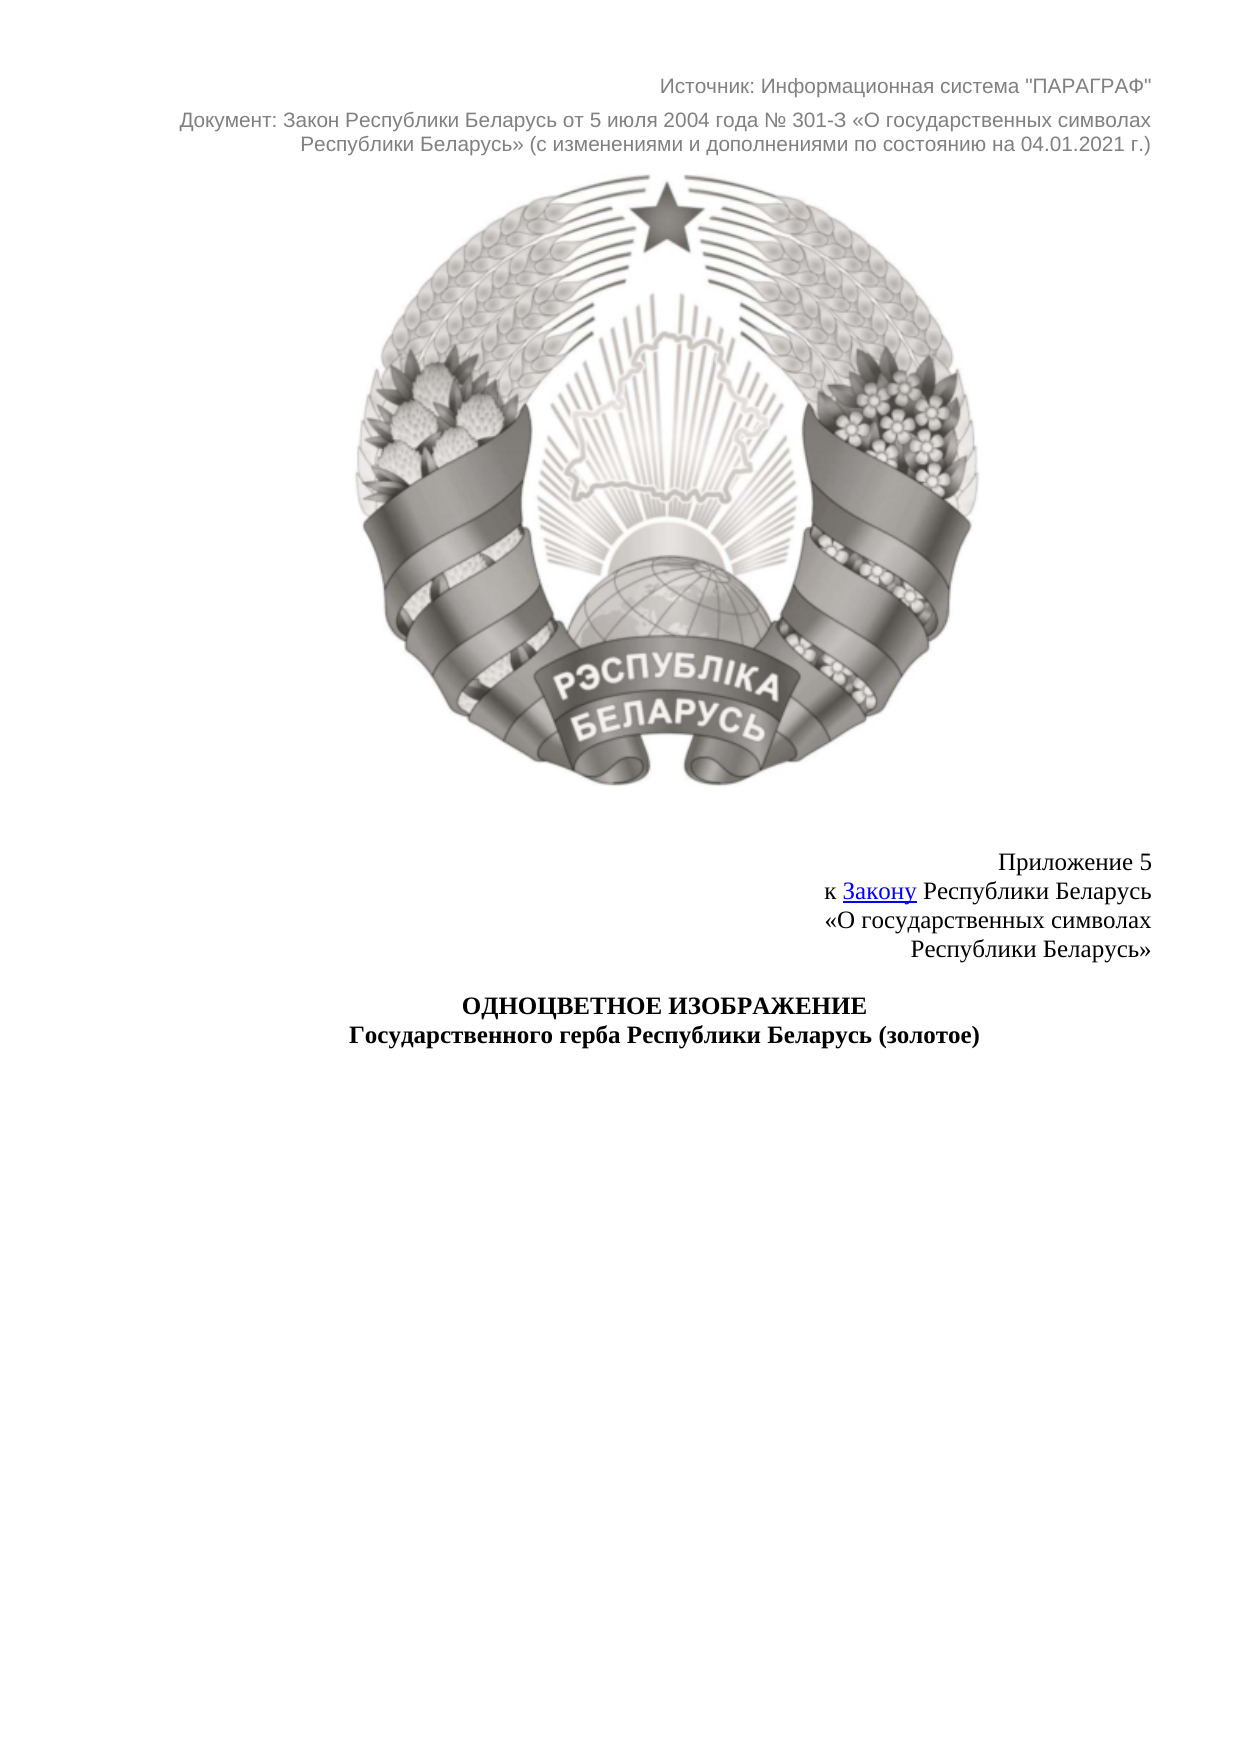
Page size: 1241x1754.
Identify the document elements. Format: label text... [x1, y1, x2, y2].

picture [345, 166, 984, 790]
text ОДНОЦВЕТНОЕ ИЗОБРАЖЕНИЕ [177, 991, 1152, 1020]
text к Закону Республики Беларусь [177, 876, 1152, 905]
text Приложение 5 [177, 847, 1152, 876]
text Республики Беларусь» [177, 934, 1152, 962]
text «О государственных символах [177, 905, 1152, 934]
text Государственного герба Республики Беларусь (золотое) [177, 1020, 1152, 1049]
